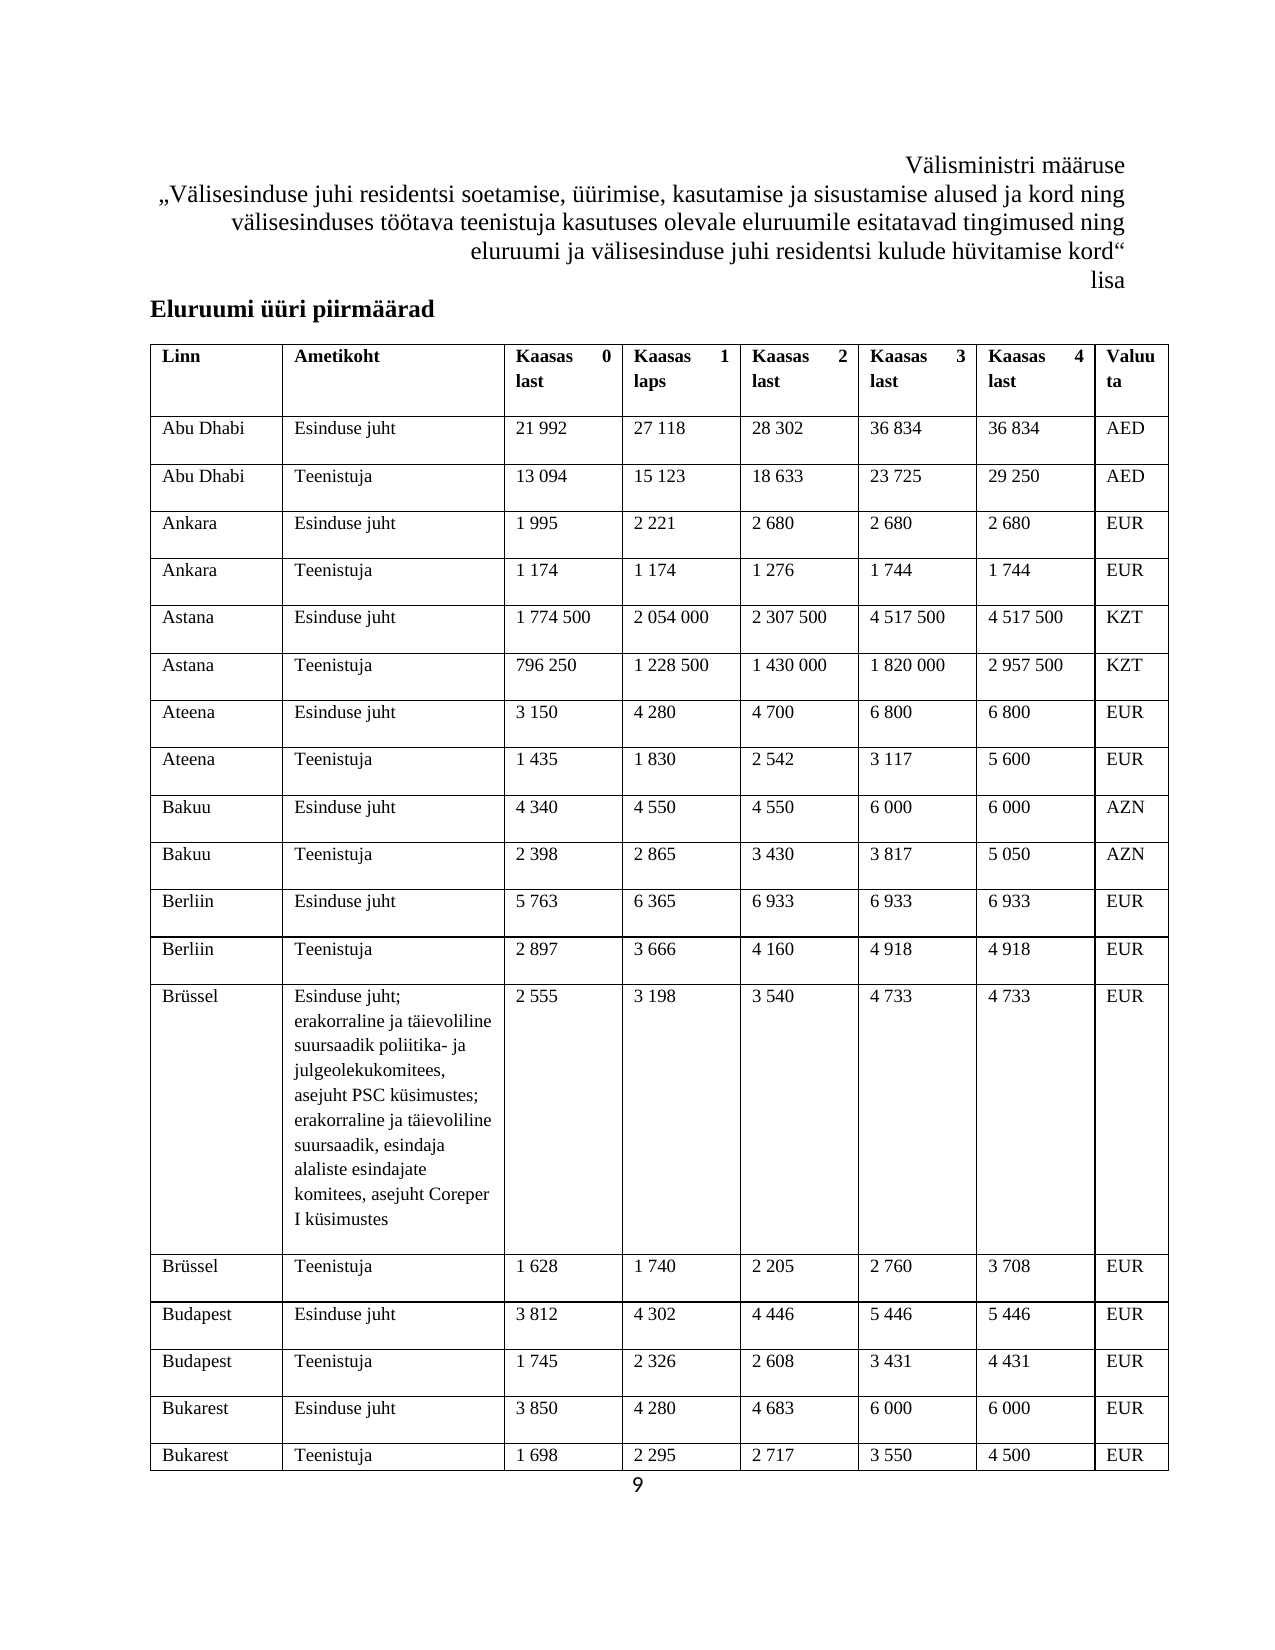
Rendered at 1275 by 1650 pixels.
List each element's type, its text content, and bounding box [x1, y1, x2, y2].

table_cell Esinduse juht; erakorraline ja täievoliline suursaadik poliitika- ja julgeolekukomitees, asejuht PSC küsimustes; erakorraline ja täievoliline suursaadik, esindaja alaliste esindajate komitees, asejuht Coreper I küsimustes [283, 985, 504, 1254]
table_cell 36 834 [977, 417, 1094, 463]
table_cell 4 683 [741, 1397, 858, 1443]
table_cell 3 198 [623, 985, 740, 1254]
table_cell 4 431 [977, 1350, 1094, 1396]
table_header Kaasas 3 last [859, 345, 976, 416]
table_cell 2 717 [741, 1444, 858, 1469]
table_cell Bukarest [151, 1444, 282, 1469]
table_cell 796 250 [505, 654, 622, 700]
table_cell 6 933 [977, 890, 1094, 936]
table_cell 2 221 [623, 512, 740, 558]
table_cell Esinduse juht [283, 606, 504, 653]
table_cell 6 000 [859, 1397, 976, 1443]
table_cell 2 295 [623, 1444, 740, 1469]
table_cell 4 918 [977, 938, 1094, 984]
table_cell 1 995 [505, 512, 622, 558]
table_cell 4 446 [741, 1303, 858, 1349]
table_cell 1 774 500 [505, 606, 622, 653]
table_cell 2 897 [505, 938, 622, 984]
table_header Linn [151, 345, 282, 416]
table_cell 3 850 [505, 1397, 622, 1443]
table_cell 6 933 [859, 890, 976, 936]
table_cell 6 800 [977, 701, 1094, 747]
table_cell 2 205 [741, 1255, 858, 1301]
table_cell AZN [1096, 843, 1168, 889]
table_cell AED [1096, 465, 1168, 511]
table_cell 2 555 [505, 985, 622, 1254]
table_cell Bakuu [151, 843, 282, 889]
table_cell 6 365 [623, 890, 740, 936]
table_cell 1 628 [505, 1255, 622, 1301]
table_cell Esinduse juht [283, 701, 504, 747]
table_header Ametikoht [283, 345, 504, 416]
table_cell 2 680 [859, 512, 976, 558]
table_cell 5 446 [977, 1303, 1094, 1349]
table_cell 1 430 000 [741, 654, 858, 700]
table_cell 4 280 [623, 701, 740, 747]
table_cell 4 160 [741, 938, 858, 984]
table_cell 2 957 500 [977, 654, 1094, 700]
table_cell 2 680 [977, 512, 1094, 558]
table_cell EUR [1096, 559, 1168, 605]
table_cell EUR [1096, 701, 1168, 747]
table_cell 3 550 [859, 1444, 976, 1469]
table_cell 1 744 [977, 559, 1094, 605]
table_cell 3 817 [859, 843, 976, 889]
table_cell Teenistuja [283, 748, 504, 794]
table_cell 1 276 [741, 559, 858, 605]
table_cell 23 725 [859, 465, 976, 511]
table_cell Abu Dhabi [151, 417, 282, 463]
table_cell 6 933 [741, 890, 858, 936]
table_cell 4 500 [977, 1444, 1094, 1469]
table_cell Ateena [151, 748, 282, 794]
table_cell Esinduse juht [283, 1303, 504, 1349]
table_cell 3 431 [859, 1350, 976, 1396]
table_cell 6 000 [977, 796, 1094, 842]
table_cell Berliin [151, 890, 282, 936]
table_cell Astana [151, 606, 282, 653]
table_cell Teenistuja [283, 559, 504, 605]
table_cell Teenistuja [283, 1255, 504, 1301]
table_cell Bukarest [151, 1397, 282, 1443]
table_cell Teenistuja [283, 843, 504, 889]
text Eluruumi üüri piirmäärad [150, 294, 1125, 322]
table_cell 27 118 [623, 417, 740, 463]
text Välisministri määruse [150, 150, 1125, 179]
table_cell 2 680 [741, 512, 858, 558]
table_cell 1 744 [859, 559, 976, 605]
table_cell 18 633 [741, 465, 858, 511]
table_cell 5 050 [977, 843, 1094, 889]
table_cell 1 698 [505, 1444, 622, 1469]
table_cell 3 430 [741, 843, 858, 889]
table_cell 15 123 [623, 465, 740, 511]
table_cell Budapest [151, 1303, 282, 1349]
table_cell Budapest [151, 1350, 282, 1396]
table_cell 1 745 [505, 1350, 622, 1396]
table_cell EUR [1096, 890, 1168, 936]
table_cell Esinduse juht [283, 796, 504, 842]
table_cell Berliin [151, 938, 282, 984]
table_header Kaasas 2 last [741, 345, 858, 416]
table_cell 5 446 [859, 1303, 976, 1349]
table_cell 3 708 [977, 1255, 1094, 1301]
table_cell EUR [1096, 1303, 1168, 1349]
table_cell EUR [1096, 512, 1168, 558]
table_cell KZT [1096, 606, 1168, 653]
table_cell 4 340 [505, 796, 622, 842]
table_cell 6 000 [977, 1397, 1094, 1443]
table_cell 2 307 500 [741, 606, 858, 653]
table_cell 4 517 500 [859, 606, 976, 653]
table_cell 4 700 [741, 701, 858, 747]
table_cell AZN [1096, 796, 1168, 842]
table_cell Brüssel [151, 1255, 282, 1301]
table_cell Teenistuja [283, 654, 504, 700]
table_cell EUR [1096, 748, 1168, 794]
table_cell 13 094 [505, 465, 622, 511]
table_cell 4 550 [741, 796, 858, 842]
table_header Valuuta [1096, 345, 1168, 416]
table_cell 3 540 [741, 985, 858, 1254]
table_cell Ateena [151, 701, 282, 747]
table_cell EUR [1096, 1350, 1168, 1396]
table_cell 4 302 [623, 1303, 740, 1349]
text „Välisesinduse juhi residentsi soetamise, üürimise, kasutamise ja sisustamise alused ja kord ning välisesinduses töötava teenistuja kasutuses olevale eluruumile esitatavad tingimused ning eluruumi ja välisesinduse juhi residentsi kulude hüvitamise kord“ [150, 179, 1125, 265]
table_cell Astana [151, 654, 282, 700]
table_cell 1 228 500 [623, 654, 740, 700]
table_cell 4 918 [859, 938, 976, 984]
table_cell Esinduse juht [283, 512, 504, 558]
table_cell Teenistuja [283, 938, 504, 984]
table_cell EUR [1096, 1397, 1168, 1443]
table_cell 2 542 [741, 748, 858, 794]
table_cell 1 174 [505, 559, 622, 605]
table_cell 36 834 [859, 417, 976, 463]
table_header Kaasas 0 last [505, 345, 622, 416]
table_cell 2 865 [623, 843, 740, 889]
table_cell 5 763 [505, 890, 622, 936]
table_cell 2 760 [859, 1255, 976, 1301]
table_cell Ankara [151, 559, 282, 605]
table_cell 4 733 [859, 985, 976, 1254]
table_header Kaasas 4 last [977, 345, 1094, 416]
table_cell Brüssel [151, 985, 282, 1254]
table_cell 6 800 [859, 701, 976, 747]
table_cell 1 820 000 [859, 654, 976, 700]
table_cell KZT [1096, 654, 1168, 700]
table_cell 2 326 [623, 1350, 740, 1396]
table_cell 21 992 [505, 417, 622, 463]
table_cell Teenistuja [283, 1444, 504, 1469]
table_cell 4 550 [623, 796, 740, 842]
table_header Kaasas 1 laps [623, 345, 740, 416]
table_cell Ankara [151, 512, 282, 558]
table_cell 28 302 [741, 417, 858, 463]
table_cell Teenistuja [283, 465, 504, 511]
table_cell 3 666 [623, 938, 740, 984]
table_cell Esinduse juht [283, 890, 504, 936]
table_cell 2 398 [505, 843, 622, 889]
table_cell 1 435 [505, 748, 622, 794]
table_cell 6 000 [859, 796, 976, 842]
table_cell 1 830 [623, 748, 740, 794]
table_cell Bakuu [151, 796, 282, 842]
text lisa [150, 265, 1125, 294]
table_cell 3 812 [505, 1303, 622, 1349]
table_cell 3 117 [859, 748, 976, 794]
table_cell 4 733 [977, 985, 1094, 1254]
table_cell AED [1096, 417, 1168, 463]
table_cell Abu Dhabi [151, 465, 282, 511]
table_cell EUR [1096, 1255, 1168, 1301]
table_cell EUR [1096, 1444, 1168, 1469]
table_cell Esinduse juht [283, 1397, 504, 1443]
table_cell 1 740 [623, 1255, 740, 1301]
table_cell 3 150 [505, 701, 622, 747]
table_cell EUR [1096, 985, 1168, 1254]
table_cell 4 517 500 [977, 606, 1094, 653]
table_cell Teenistuja [283, 1350, 504, 1396]
table_cell 1 174 [623, 559, 740, 605]
table_cell 4 280 [623, 1397, 740, 1443]
table_cell 2 608 [741, 1350, 858, 1396]
table_cell EUR [1096, 938, 1168, 984]
table_cell 2 054 000 [623, 606, 740, 653]
table_cell 29 250 [977, 465, 1094, 511]
table_cell Esinduse juht [283, 417, 504, 463]
table_cell 5 600 [977, 748, 1094, 794]
